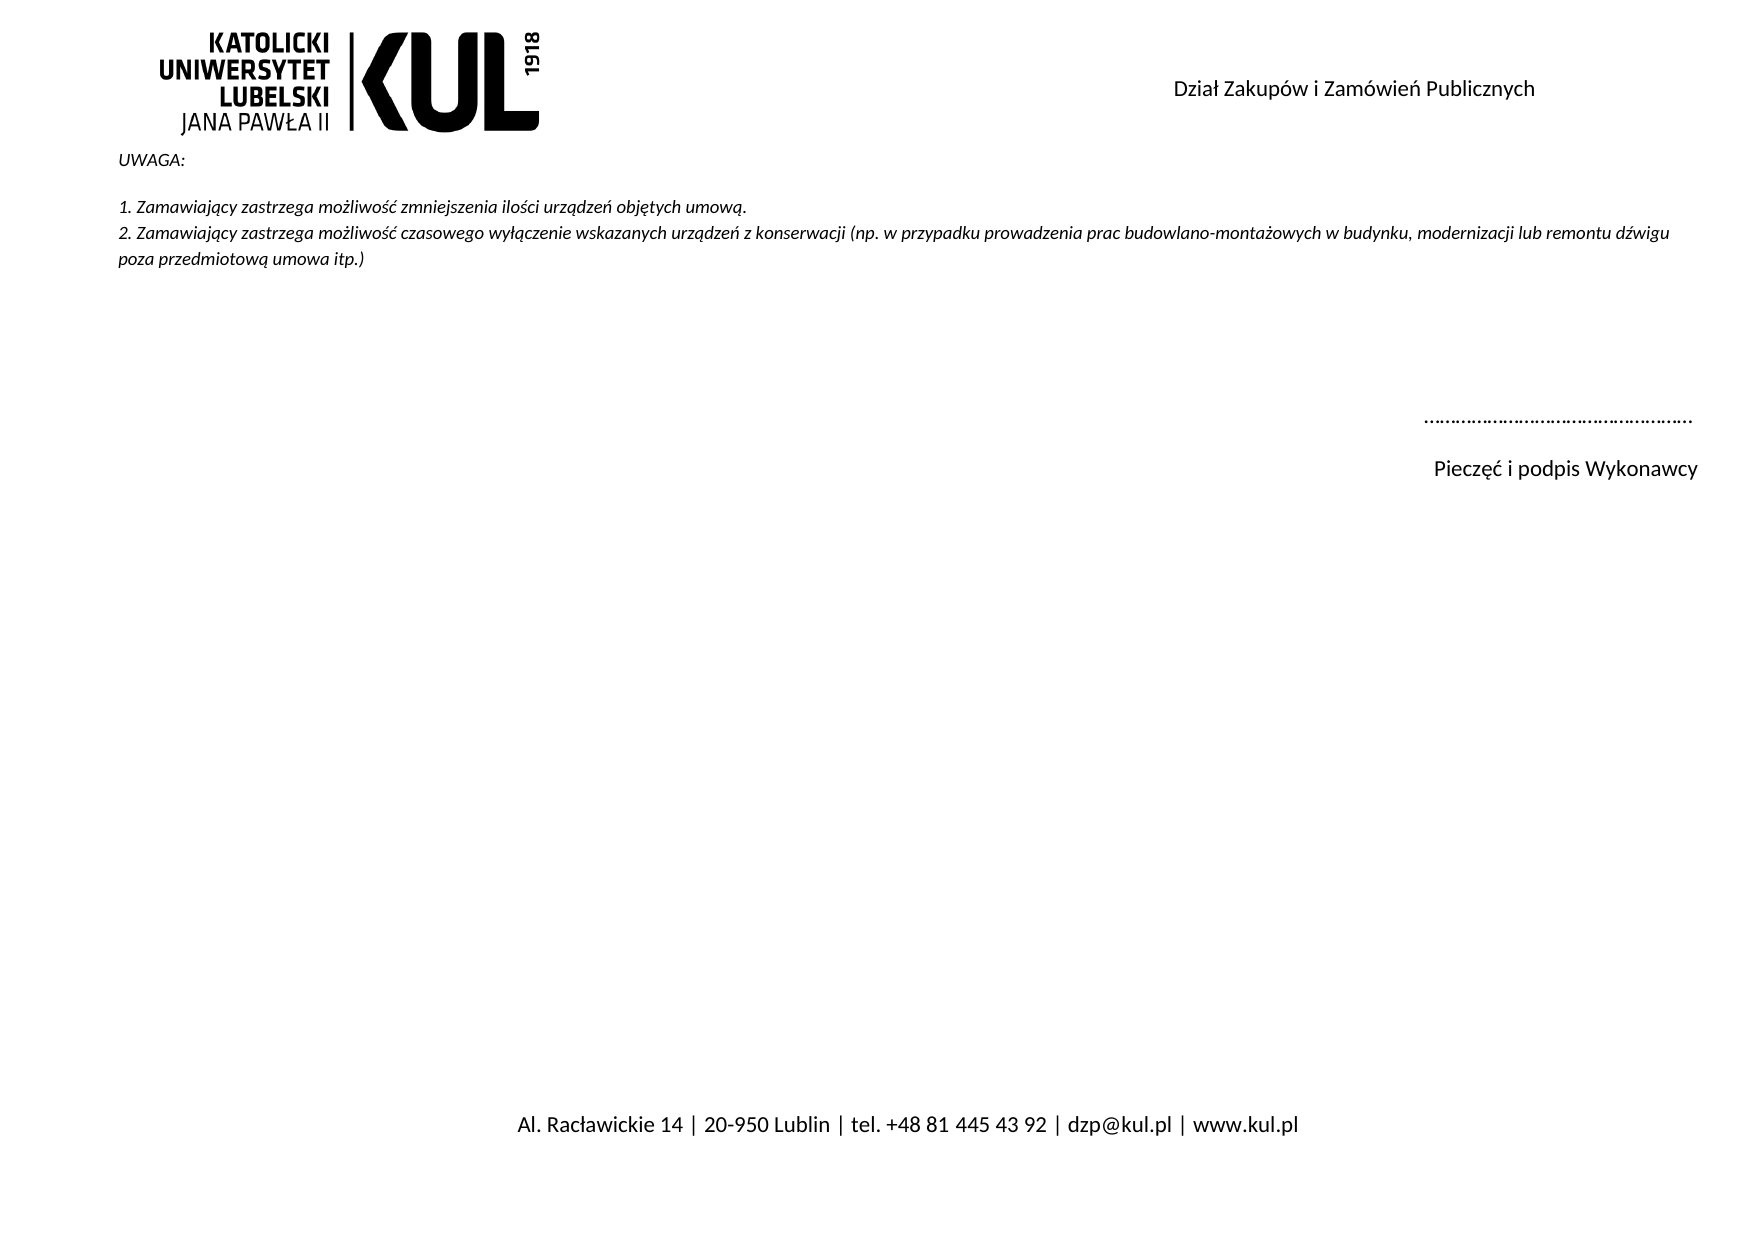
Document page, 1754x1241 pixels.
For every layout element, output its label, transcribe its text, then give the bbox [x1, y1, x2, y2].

text 1. Zamawiający zastrzega możliwość zmniejszenia ilości urządzeń objętych umową. [118, 195, 1698, 218]
text …………………………………………… [118, 401, 1698, 429]
text 2. Zamawiający zastrzega możliwość czasowego wyłączenie wskazanych urządzeń z konserwacji (np. w przypadku prowadzenia prac budowlano-montażowych w budynku, modernizacji lub remontu dźwigu poza przedmiotową umowa itp.) [118, 221, 1698, 271]
text Pieczęć i podpis Wykonawcy [118, 454, 1698, 482]
text UWAGA: [118, 148, 1698, 171]
picture [71, 0, 1370, 145]
